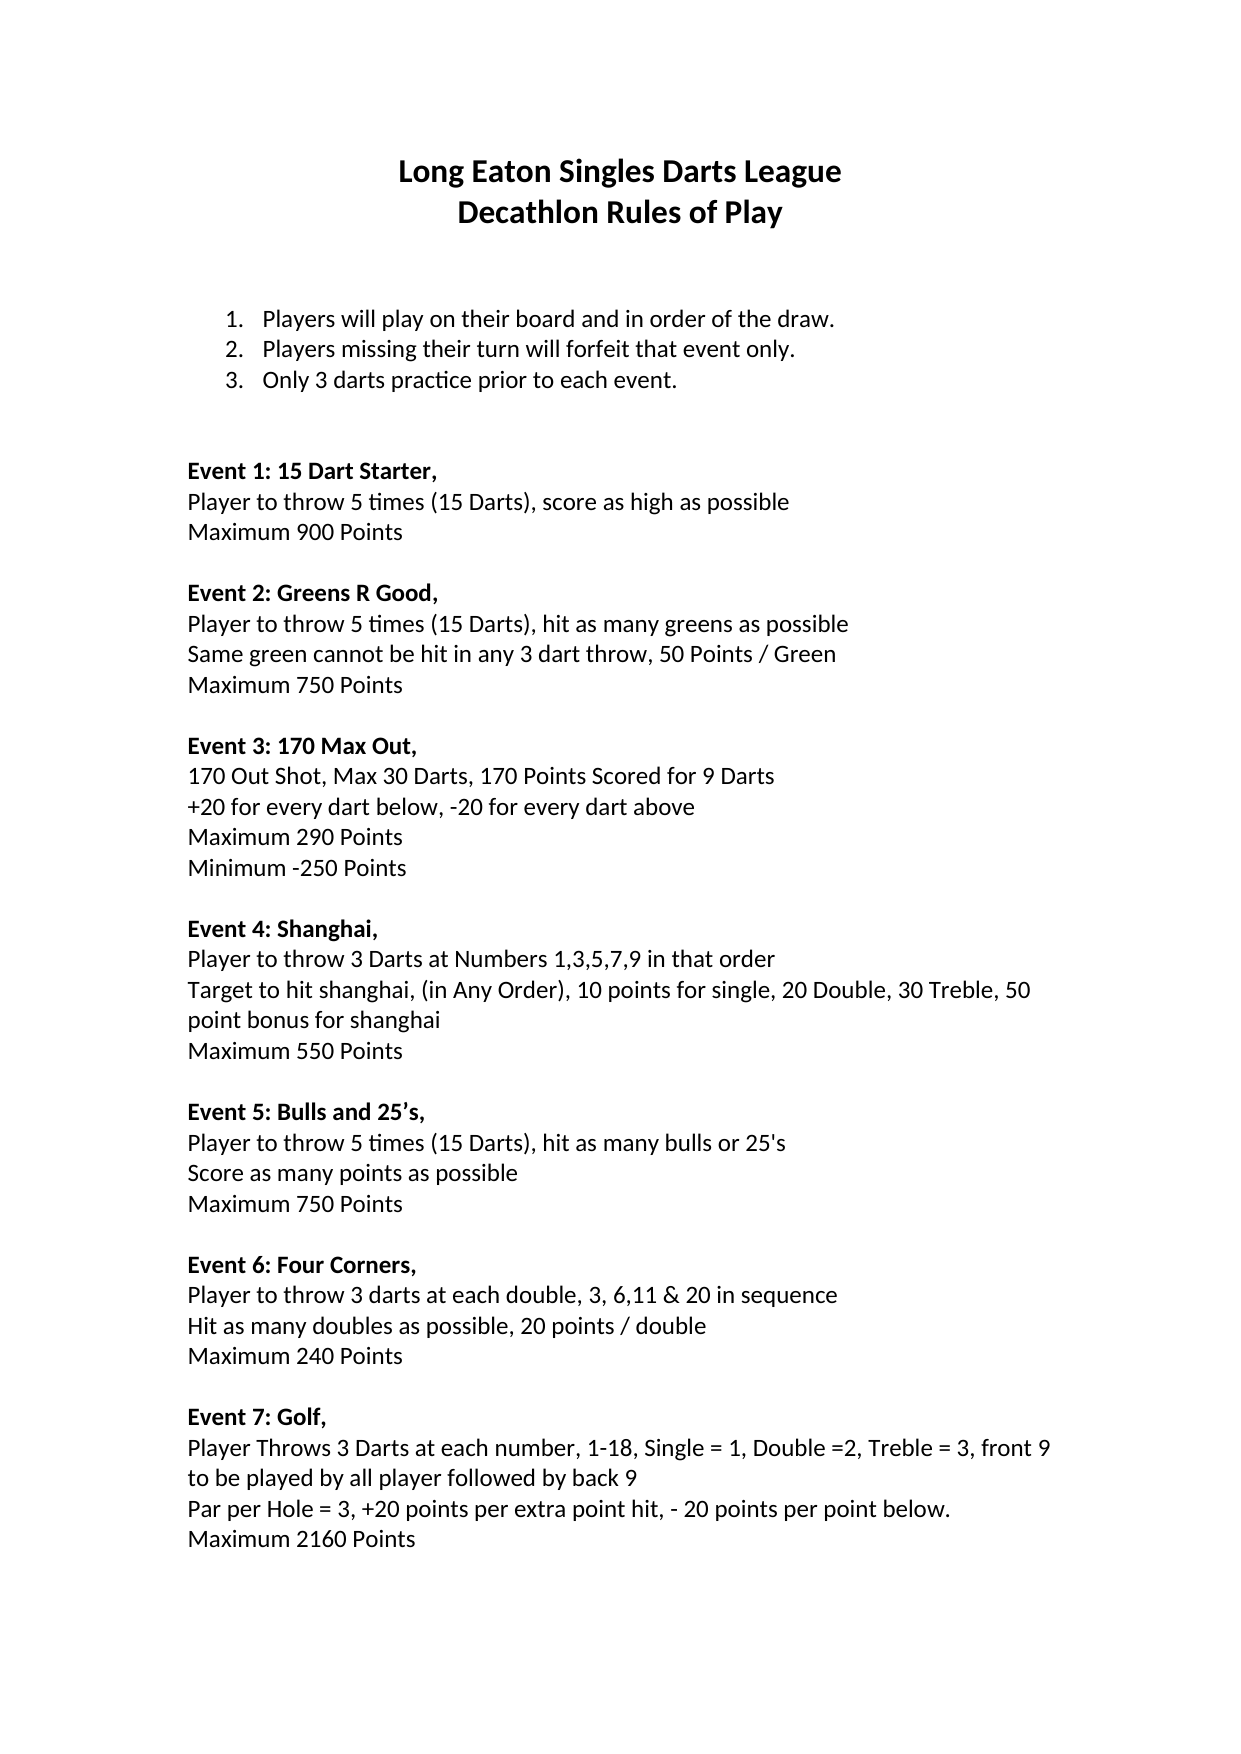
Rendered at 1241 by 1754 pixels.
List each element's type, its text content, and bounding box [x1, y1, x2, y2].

text Maximum 290 Points [187, 822, 1053, 852]
text Player to throw 5 times (15 Darts), score as high as possible [187, 486, 1053, 516]
text Decathlon Rules of Play [187, 191, 1053, 231]
text Minimum -250 Points [187, 852, 1053, 883]
text Event 7: Golf, [187, 1401, 1053, 1432]
text Maximum 240 Points [187, 1340, 1053, 1371]
text Long Eaton Singles Darts League [187, 150, 1053, 191]
text Event 4: Shanghai, [187, 913, 1053, 944]
text Player to throw 5 times (15 Darts), hit as many greens as possible [187, 608, 1053, 638]
text Same green cannot be hit in any 3 dart throw, 50 Points / Green [187, 638, 1053, 669]
text +20 for every dart below, -20 for every dart above [187, 791, 1053, 822]
text Maximum 2160 Points [187, 1523, 1053, 1554]
text Event 6: Four Corners, [187, 1249, 1053, 1279]
text Player to throw 3 darts at each double, 3, 6,11 & 20 in sequence [187, 1279, 1053, 1310]
text Event 1: 15 Dart Starter, [187, 455, 1053, 486]
text Par per Hole = 3, +20 points per extra point hit, - 20 points per point below. [187, 1493, 1053, 1523]
list Players missing their turn will forfeit that event only. [225, 333, 1053, 364]
text Maximum 900 Points [187, 516, 1053, 547]
text Maximum 750 Points [187, 1188, 1053, 1218]
text Player Throws 3 Darts at each number, 1-18, Single = 1, Double =2, Treble = 3, front 9 to be played by all player followed by back 9 [187, 1432, 1053, 1493]
list Only 3 darts practice prior to each event. [225, 364, 1053, 394]
text Event 2: Greens R Good, [187, 577, 1053, 608]
text Maximum 550 Points [187, 1035, 1053, 1066]
text Hit as many doubles as possible, 20 points / double [187, 1310, 1053, 1340]
text Maximum 750 Points [187, 669, 1053, 699]
text Player to throw 3 Darts at Numbers 1,3,5,7,9 in that order [187, 944, 1053, 974]
text Event 5: Bulls and 25’s, [187, 1096, 1053, 1127]
text Player to throw 5 times (15 Darts), hit as many bulls or 25's [187, 1127, 1053, 1157]
text Target to hit shanghai, (in Any Order), 10 points for single, 20 Double, 30 Treble, 50 point bonus for shanghai [187, 974, 1053, 1035]
text 170 Out Shot, Max 30 Darts, 170 Points Scored for 9 Darts [187, 761, 1053, 791]
list Players will play on their board and in order of the draw. [225, 303, 1053, 333]
text Score as many points as possible [187, 1157, 1053, 1188]
text Event 3: 170 Max Out, [187, 730, 1053, 761]
